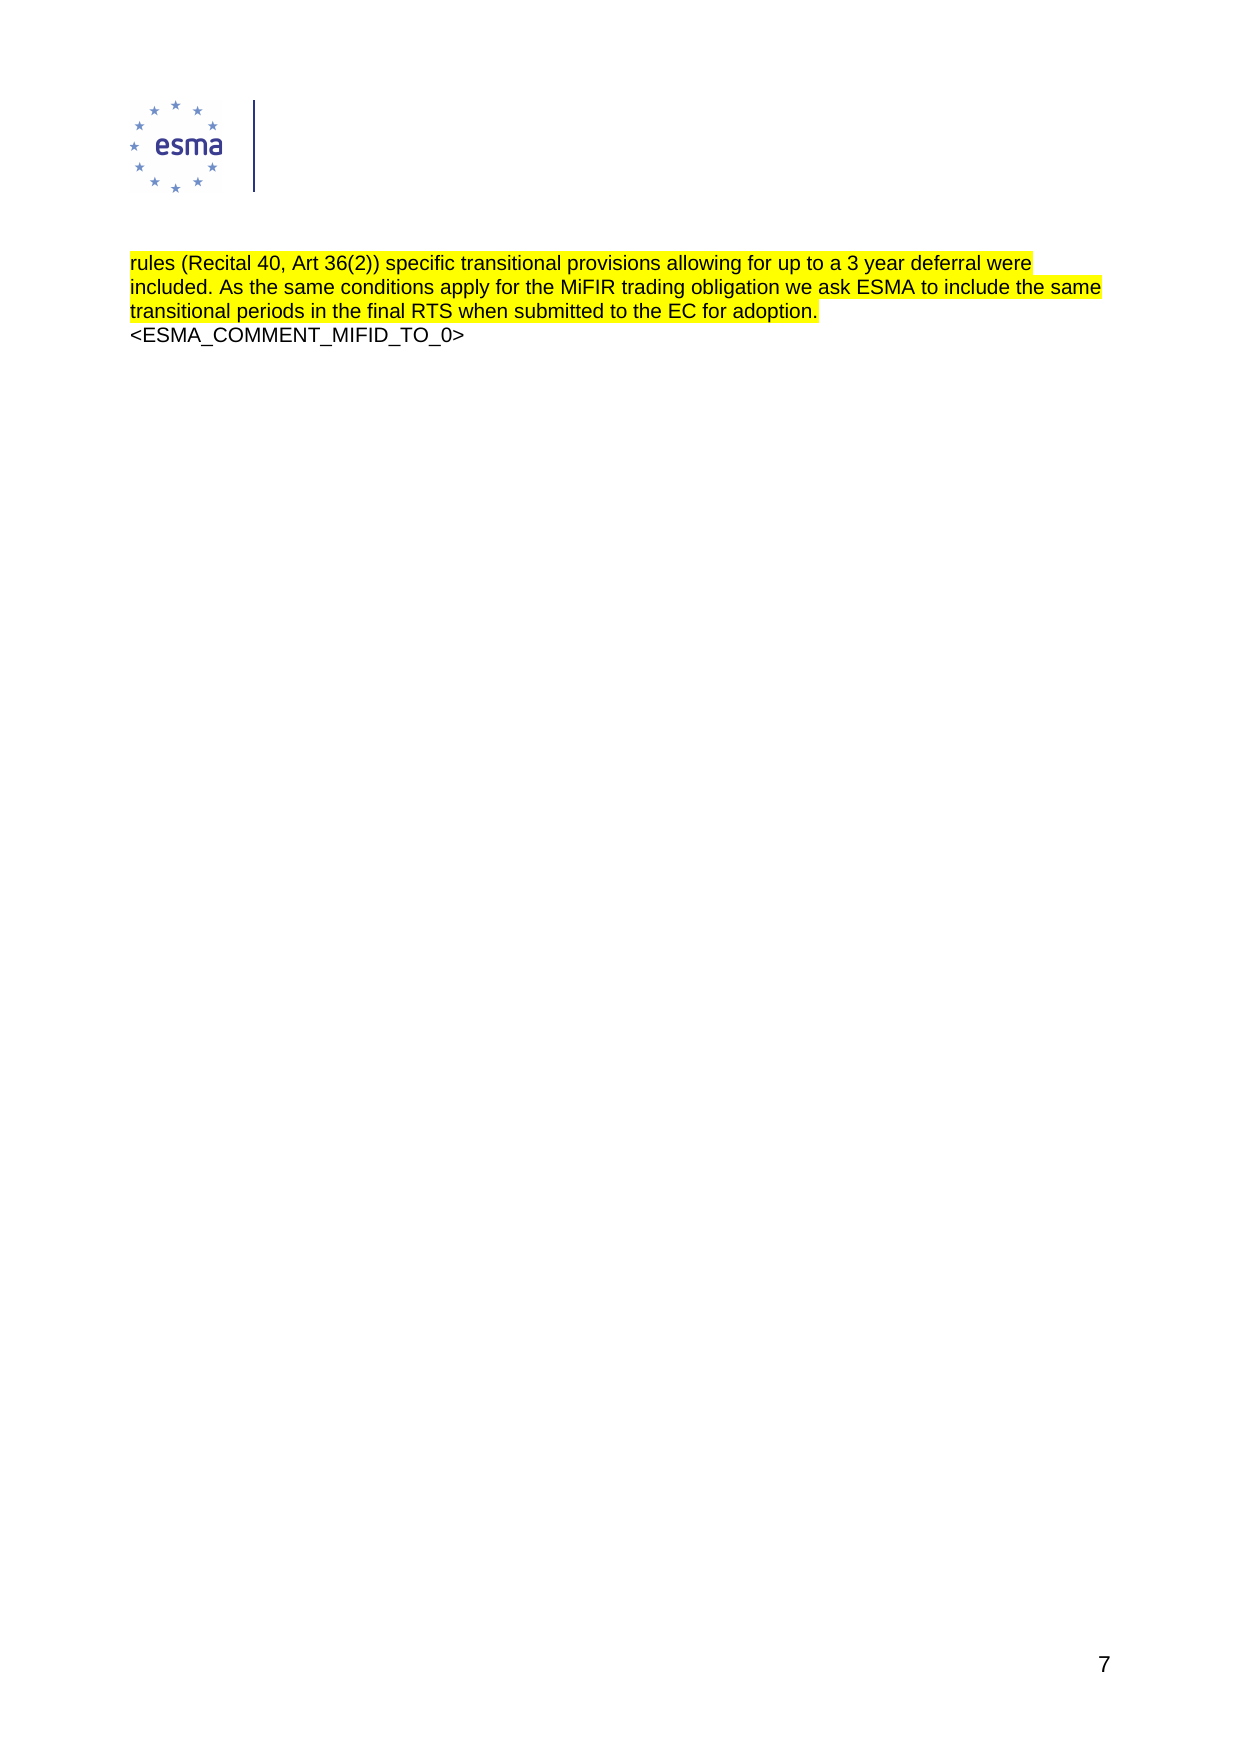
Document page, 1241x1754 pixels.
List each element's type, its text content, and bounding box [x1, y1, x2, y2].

text <ESMA_COMMENT_MIFID_TO_0> [130, 323, 1110, 347]
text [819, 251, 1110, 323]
picture [129, 100, 223, 193]
